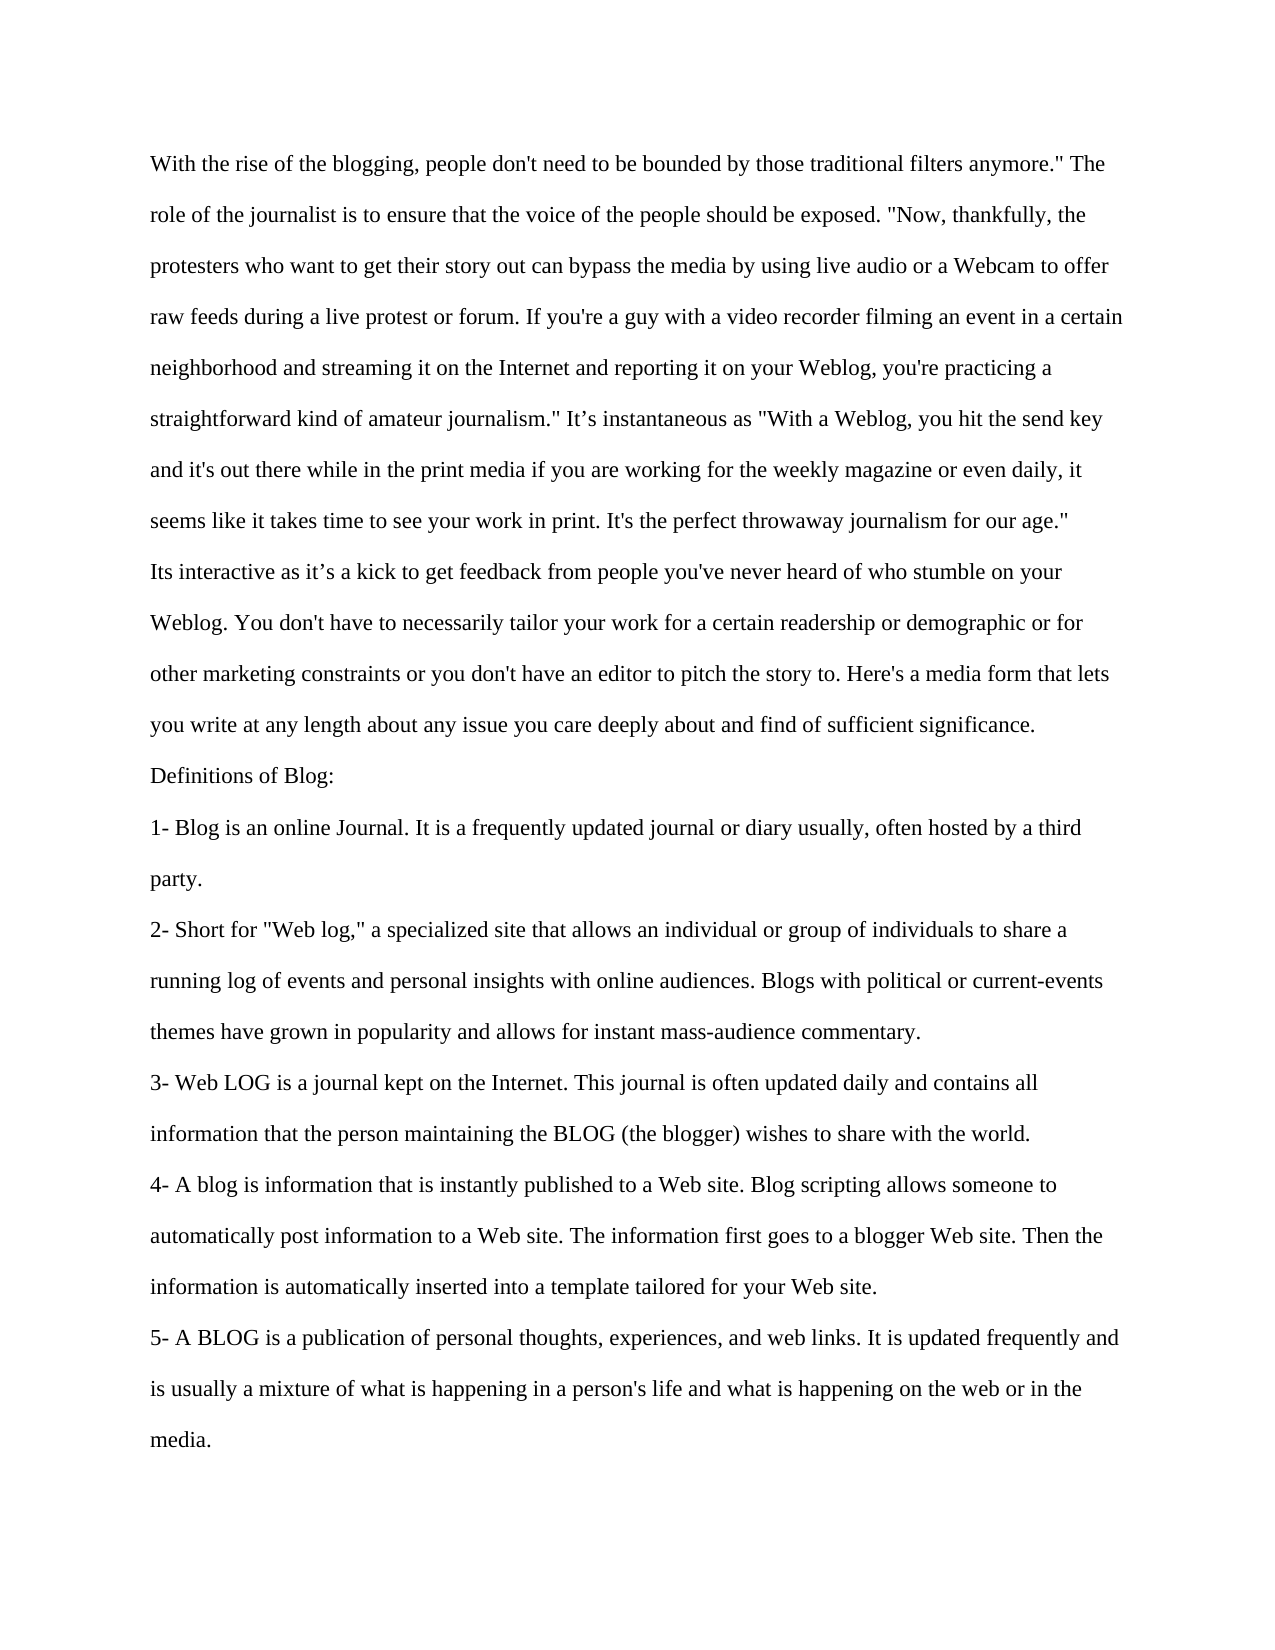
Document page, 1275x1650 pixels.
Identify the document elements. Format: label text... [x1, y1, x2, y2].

text protesters who want to get their story out can bypass the media by using live audio or a Webcam to offer [150, 252, 1125, 278]
text automatically post information to a Web site. The information first goes to a blogger Web site. Then the [150, 1222, 1125, 1248]
text other marketing constraints or you don't have an editor to pitch the story to. Here's a media form that lets [150, 660, 1125, 687]
text running log of events and personal insights with online audiences. Blogs with political or current-events [150, 967, 1125, 993]
text 3- Web LOG is a journal kept on the Internet. This journal is often updated daily and contains all [150, 1069, 1125, 1095]
text media. [150, 1426, 1125, 1452]
text 2- Short for "Web log," a specialized site that allows an individual or group of individuals to share a [150, 916, 1125, 942]
text 4- A blog is information that is instantly published to a Web site. Blog scripting allows someone to [150, 1171, 1125, 1197]
text Definitions of Blog: [150, 762, 1125, 789]
text Weblog. You don't have to necessarily tailor your work for a certain readership or demographic or for [150, 609, 1125, 636]
text 1- Blog is an online Journal. It is a frequently updated journal or diary usually, often hosted by a third [150, 813, 1125, 840]
text and it's out there while in the print media if you are working for the weekly magazine or even daily, it [150, 456, 1125, 483]
text 5- A BLOG is a publication of personal thoughts, experiences, and web links. It is updated frequently and [150, 1324, 1125, 1350]
text Its interactive as it’s a kick to get feedback from people you've never heard of who stumble on your [150, 558, 1125, 585]
text seems like it takes time to see your work in print. It's the perfect throwaway journalism for our age." [150, 507, 1125, 534]
text information that the person maintaining the BLOG (the blogger) wishes to share with the world. [150, 1120, 1125, 1146]
text raw feeds during a live protest or forum. If you're a guy with a video recorder filming an event in a certain [150, 303, 1125, 329]
text themes have grown in popularity and allows for instant mass-audience commentary. [150, 1018, 1125, 1044]
text role of the journalist is to ensure that the voice of the people should be exposed. "Now, thankfully, the [150, 201, 1125, 227]
text straightforward kind of amateur journalism." It’s instantaneous as "With a Weblog, you hit the send key [150, 405, 1125, 432]
text is usually a mixture of what is happening in a person's life and what is happening on the web or in the [150, 1375, 1125, 1401]
text neighborhood and streaming it on the Internet and reporting it on your Weblog, you're practicing a [150, 354, 1125, 381]
text party. [150, 864, 1125, 891]
text information is automatically inserted into a template tailored for your Web site. [150, 1273, 1125, 1299]
text With the rise of the blogging, people don't need to be bounded by those traditional filters anymore." The [150, 150, 1125, 176]
text you write at any length about any issue you care deeply about and find of sufficient significance. [150, 711, 1125, 738]
